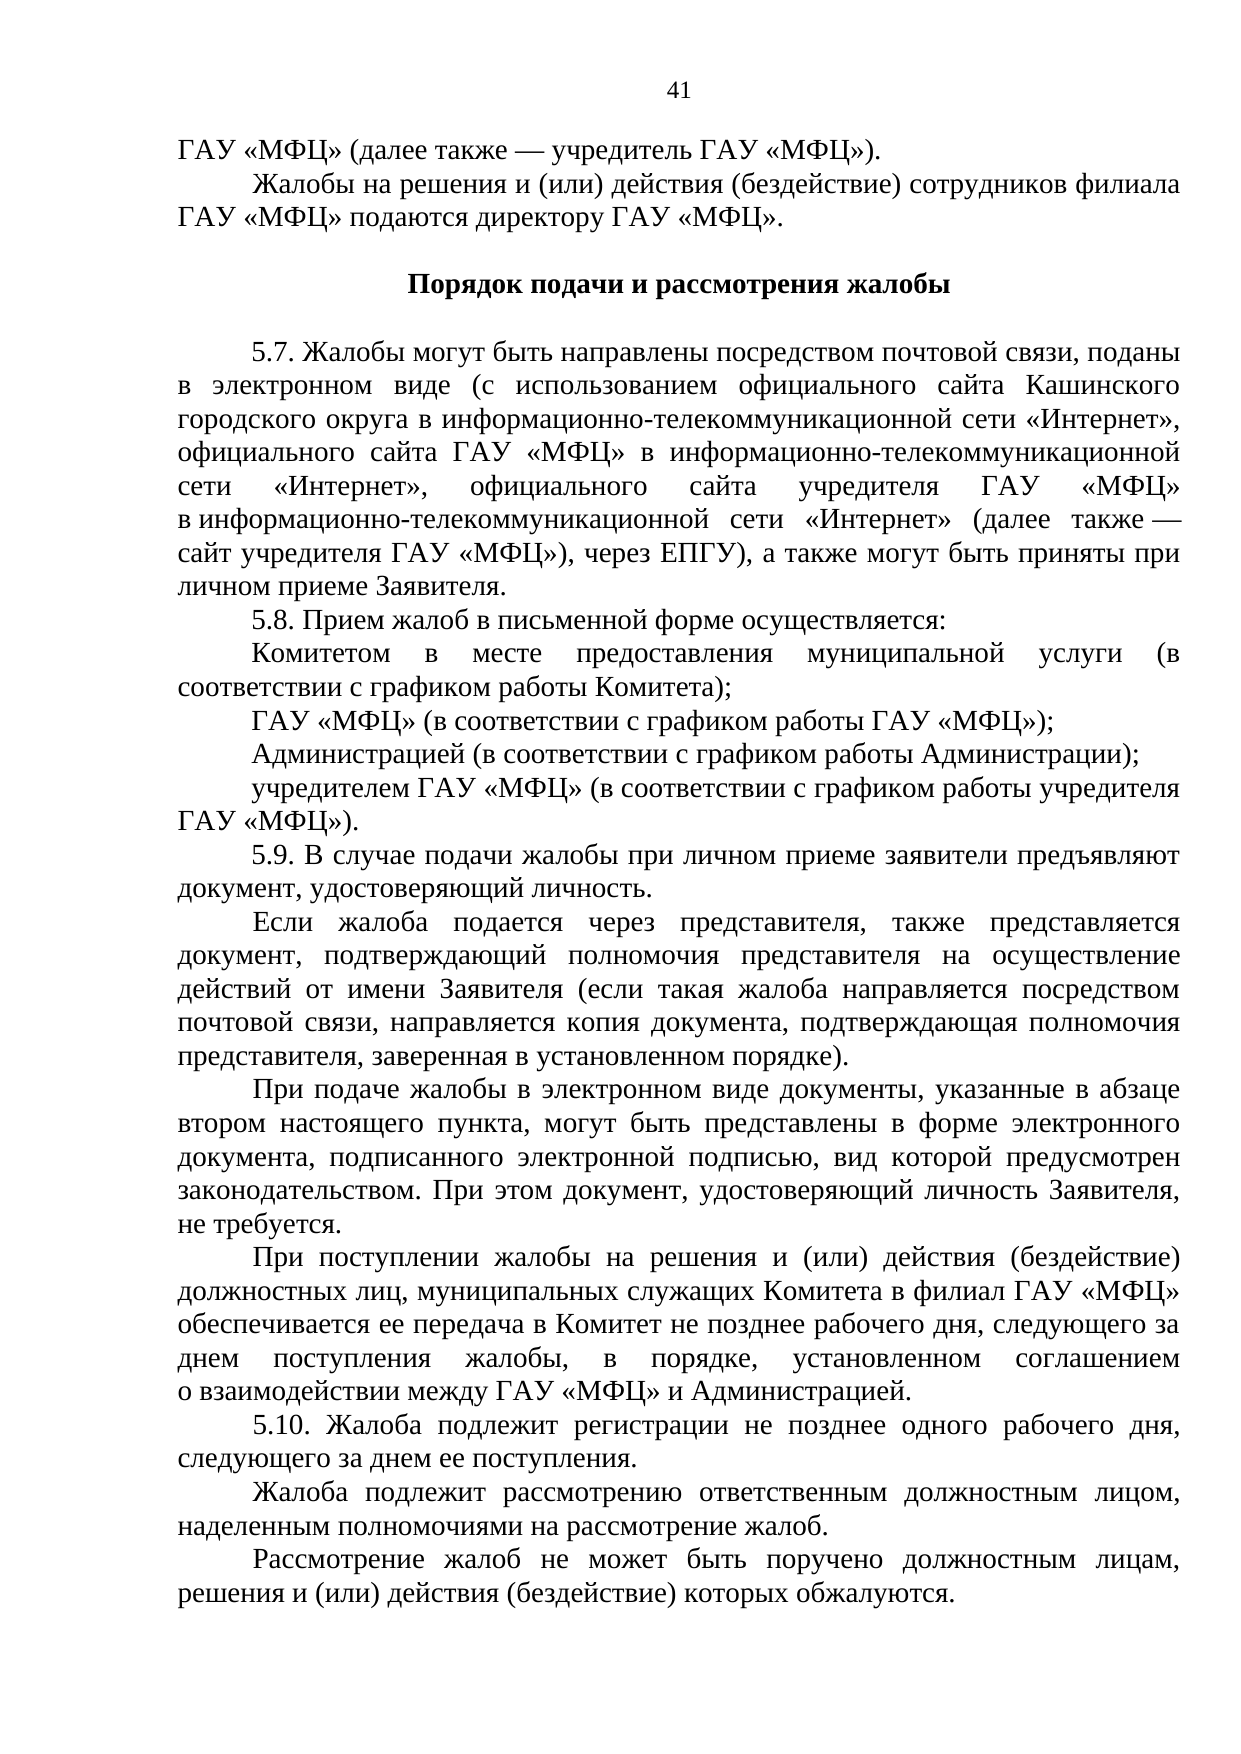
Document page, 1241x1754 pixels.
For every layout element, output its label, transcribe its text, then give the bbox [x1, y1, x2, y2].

text 5.8. Прием жалоб в письменной форме осуществляется: [177, 602, 1181, 636]
text Администрацией (в соответствии с графиком работы Администрации); [177, 736, 1181, 770]
text Рассмотрение жалоб не может быть поручено должностным лицам, решения и (или) действия (бездействие) которых обжалуются. [177, 1541, 1181, 1608]
text 5.7. Жалобы могут быть направлены посредством почтовой связи, поданы в электронном виде (с использованием официального сайта Кашинского городского округа в информационно-телекоммуникационной сети «Интернет», официального сайта ГАУ «МФЦ» в информационно-телекоммуникационной сети «Интернет», официального сайта учредителя ГАУ «МФЦ» в информационно-телекоммуникационной сети «Интернет» (далее также — сайт учредителя ГАУ «МФЦ»), через ЕПГУ), а также могут быть приняты при личном приеме Заявителя. [177, 334, 1181, 602]
text ГАУ «МФЦ» (в соответствии с графиком работы ГАУ «МФЦ»); [177, 703, 1181, 736]
text При поступлении жалобы на решения и (или) действия (бездействие) должностных лиц, муниципальных служащих Комитета в филиал ГАУ «МФЦ» обеспечивается ее передача в Комитет не позднее рабочего дня, следующего за днем поступления жалобы, в порядке, установленном соглашением о взаимодействии между ГАУ «МФЦ» и Администрацией. [177, 1239, 1181, 1407]
text 5.9. В случае подачи жалобы при личном приеме заявители предъявляют документ, удостоверяющий личность. [177, 837, 1181, 904]
text Жалобы на решения и (или) действия (бездействие) сотрудников филиала ГАУ «МФЦ» подаются директору ГАУ «МФЦ». [177, 166, 1181, 233]
text Порядок подачи и рассмотрения жалобы [177, 267, 1181, 300]
text При подаче жалобы в электронном виде документы, указанные в абзаце втором настоящего пункта, могут быть представлены в форме электронного документа, подписанного электронной подписью, вид которой предусмотрен законодательством. При этом документ, удостоверяющий личность Заявителя, не требуется. [177, 1072, 1181, 1239]
text учредителем ГАУ «МФЦ» (в соответствии с графиком работы учредителя ГАУ «МФЦ»). [177, 770, 1181, 837]
text Комитетом в месте предоставления муниципальной услуги (в соответствии с графиком работы Комитета); [177, 636, 1181, 703]
text Если жалоба подается через представителя, также представляется документ, подтверждающий полномочия представителя на осуществление действий от имени Заявителя (если такая жалоба направляется посредством почтовой связи, направляется копия документа, подтверждающая полномочия представителя, заверенная в установленном порядке). [177, 904, 1181, 1072]
text Жалоба подлежит рассмотрению ответственным должностным лицом, наделенным полномочиями на рассмотрение жалоб. [177, 1474, 1181, 1541]
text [177, 132, 1181, 166]
text 5.10. Жалоба подлежит регистрации не позднее одного рабочего дня, следующего за днем ее поступления. [177, 1407, 1181, 1474]
